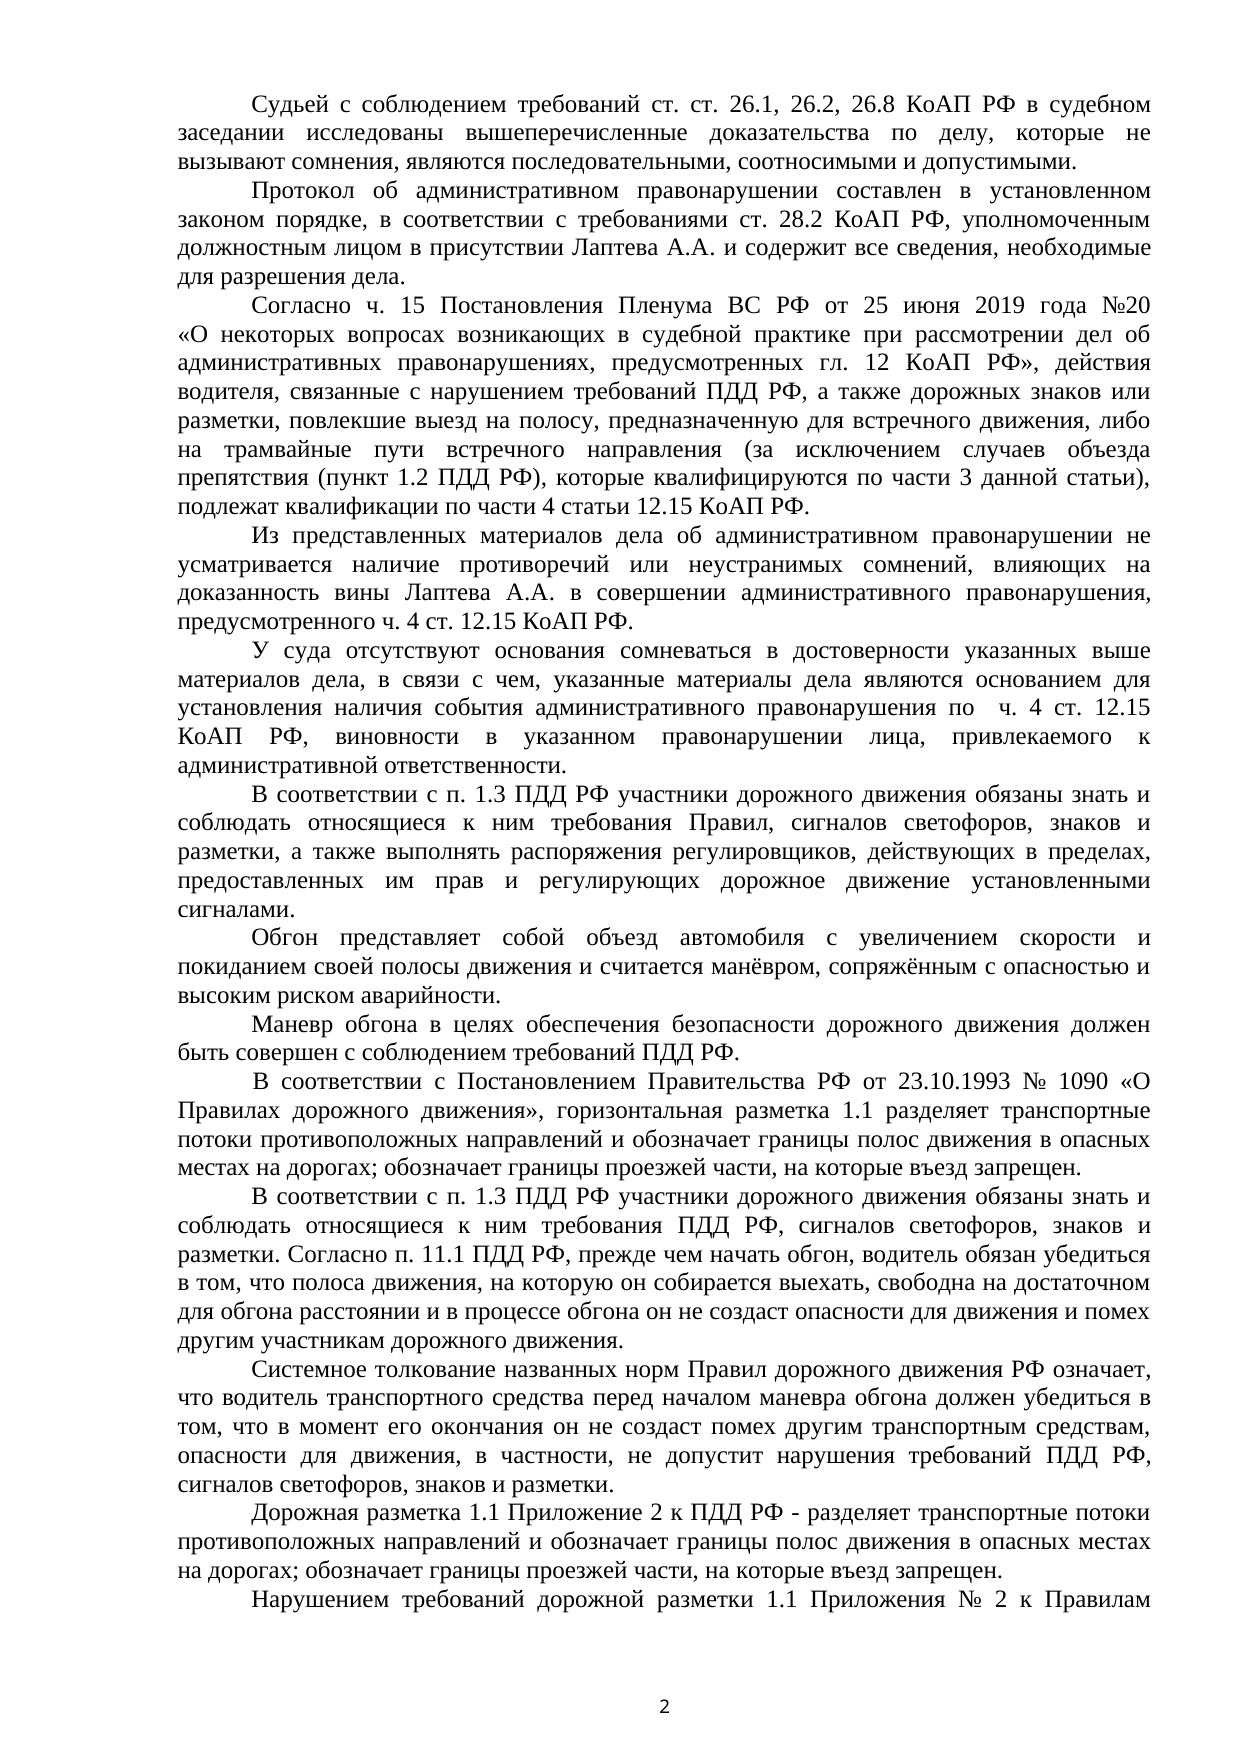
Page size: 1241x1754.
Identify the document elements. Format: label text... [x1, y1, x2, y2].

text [177, 1584, 1152, 1612]
text Маневр обгона в целях обеспечения безопасности дорожного движения должен быть совершен с соблюдением требований ПДД РФ. [177, 1009, 1152, 1066]
text Протокол об административном правонарушении составлен в установленном законом порядке, в соответствии с требованиями ст. 28.2 КоАП РФ, уполномоченным должностным лицом в присутствии Лаптева А.А. и содержит все сведения, необходимые для разрешения дела. [177, 175, 1152, 290]
text Судьей с соблюдением требований ст. ст. 26.1, 26.2, 26.8 КоАП РФ в судебном заседании исследованы вышеперечисленные доказательства по делу, которые не вызывают сомнения, являются последовательными, соотносимыми и допустимыми. [177, 89, 1152, 175]
text В соответствии с п. 1.3 ПДД РФ участники дорожного движения обязаны знать и соблюдать относящиеся к ним требования Правил, сигналов светофоров, знаков и разметки, а также выполнять распоряжения регулировщиков, действующих в пределах, предоставленных им прав и регулирующих дорожное движение установленными сигналами. [177, 779, 1152, 922]
text В соответствии с п. 1.3 ПДД РФ участники дорожного движения обязаны знать и соблюдать относящиеся к ним требования ПДД РФ, сигналов светофоров, знаков и разметки. Согласно п. 11.1 ПДД РФ, прежде чем начать обгон, водитель обязан убедиться в том, что полоса движения, на которую он собирается выехать, свободна на достаточном для обгона расстоянии и в процессе обгона он не создаст опасности для движения и помех другим участникам дорожного движения. [177, 1181, 1152, 1354]
text Дорожная разметка 1.1 Приложение 2 к ПДД РФ - разделяет транспортные потоки противоположных направлений и обозначает границы полос движения в опасных местах на дорогах; обозначает границы проезжей части, на которые въезд запрещен. [177, 1497, 1152, 1584]
text Согласно ч. 15 Постановления Пленума ВС РФ от 25 июня 2019 года №20 «О некоторых вопросах возникающих в судебной практике при рассмотрении дел об административных правонарушениях, предусмотренных гл. 12 КоАП РФ», действия водителя, связанные с нарушением требований ПДД РФ, а также дорожных знаков или разметки, повлекшие выезд на полосу, предназначенную для встречного движения, либо на трамвайные пути встречного направления (за исключением случаев объезда препятствия (пункт 1.2 ПДД РФ), которые квалифицируются по части 3 данной статьи), подлежат квалификации по части 4 статьи 12.15 КоАП РФ. [177, 290, 1152, 520]
text Из представленных материалов дела об административном правонарушении не усматривается наличие противоречий или неустранимых сомнений, влияющих на доказанность вины Лаптева А.А. в совершении административного правонарушения, предусмотренного ч. 4 ст. 12.15 КоАП РФ. [177, 520, 1152, 635]
text Системное толкование названных норм Правил дорожного движения РФ означает, что водитель транспортного средства перед началом маневра обгона должен убедиться в том, что в момент его окончания он не создаст помех другим транспортным средствам, опасности для движения, в частности, не допустит нарушения требований ПДД РФ, сигналов светофоров, знаков и разметки. [177, 1354, 1152, 1497]
text У суда отсутствуют основания сомневаться в достоверности указанных выше материалов дела, в связи с чем, указанные материалы дела являются основанием для установления наличия события административного правонарушения по ч. 4 ст. 12.15 КоАП РФ, виновности в указанном правонарушении лица, привлекаемого к административной ответственности. [177, 635, 1152, 779]
text Обгон представляет собой объезд автомобиля с увеличением скорости и покиданием своей полосы движения и считается манёвром, сопряжённым с опасностью и высоким риском аварийности. [177, 922, 1152, 1009]
text В соответствии с Постановлением Правительства РФ от 23.10.1993 № 1090 «О Правилах дорожного движения», горизонтальная разметка 1.1 разделяет транспортные потоки противоположных направлений и обозначает границы полос движения в опасных местах на дорогах; обозначает границы проезжей части, на которые въезд запрещен. [177, 1066, 1152, 1181]
